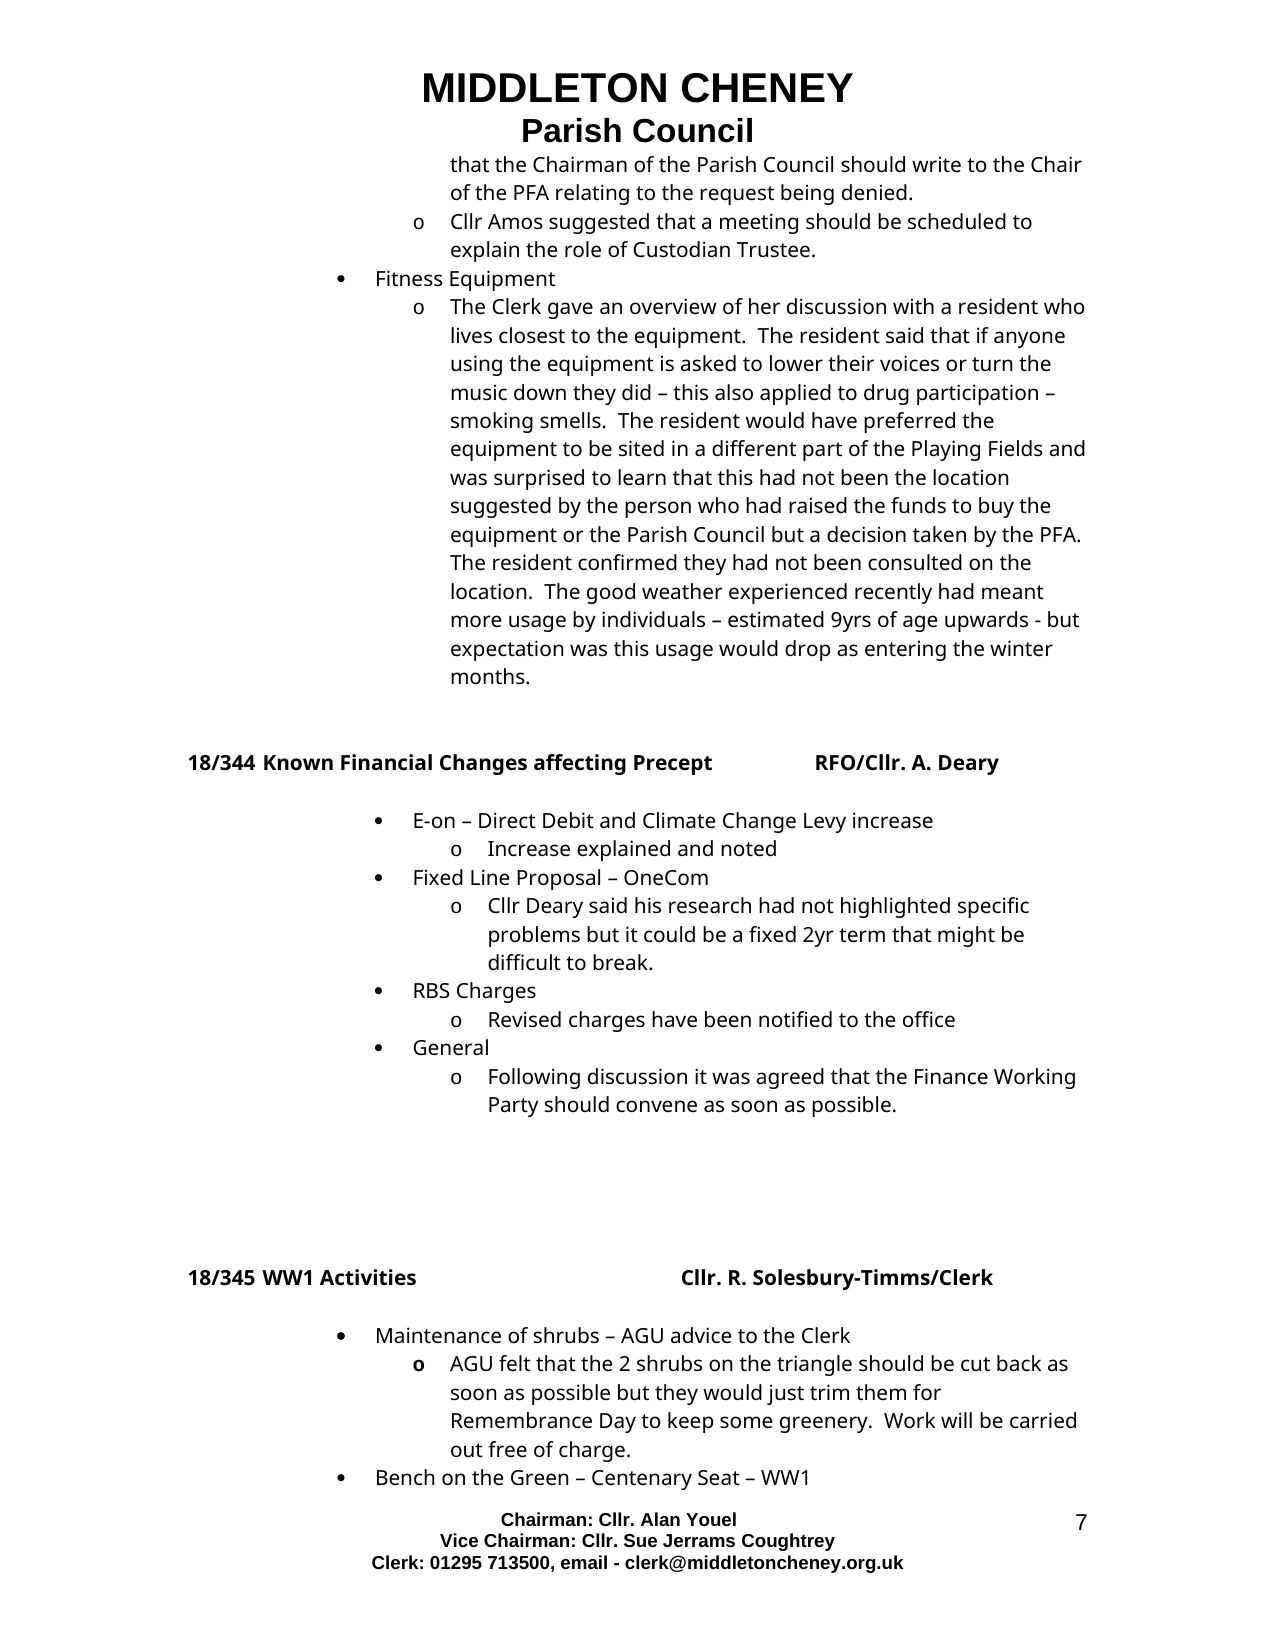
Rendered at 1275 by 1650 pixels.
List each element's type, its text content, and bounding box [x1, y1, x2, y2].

list Fixed Line Proposal – OneCom [375, 863, 1088, 891]
list E-on – Direct Debit and Climate Change Levy increase [375, 806, 1088, 834]
list Following discussion it was agreed that the Finance Working Party should convene as soon as possible. [450, 1062, 1088, 1119]
list Bench on the Green – Centenary Seat – WW1 [337, 1463, 1088, 1492]
list Fitness Equipment [337, 264, 1088, 292]
text 18/345 WW1 Activities Cllr. R. Solesbury-Timms/Clerk [187, 1263, 1088, 1292]
list RBS Charges [375, 977, 1088, 1005]
list Revised charges have been notified to the office [450, 1005, 1088, 1033]
list Cllr Amos suggested that a meeting should be scheduled to explain the role of Custodian Trustee. [412, 207, 1088, 264]
list Maintenance of shrubs – AGU advice to the Clerk [337, 1321, 1088, 1349]
text 18/344 Known Financial Changes affecting Precept RFO/Cllr. A. Deary [187, 748, 1088, 777]
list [412, 150, 1088, 207]
list AGU felt that the 2 shrubs on the triangle should be cut back as soon as possible but they would just trim them for Remembrance Day to keep some greenery. Work will be carried out free of charge. [412, 1349, 1088, 1463]
list General [375, 1033, 1088, 1062]
list The Clerk gave an overview of her discussion with a resident who lives closest to the equipment. The resident said that if anyone using the equipment is asked to lower their voices or turn the music down they did – this also applied to drug participation – smoking smells. The resident would have preferred the equipment to be sited in a different part of the Playing Fields and was surprised to learn that this had not been the location suggested by the person who had raised the funds to buy the equipment or the Parish Council but a decision taken by the PFA. The resident confirmed they had not been consulted on the location. The good weather experienced recently had meant more usage by individuals – estimated 9yrs of age upwards - but expectation was this usage would drop as entering the winter months. [412, 292, 1088, 691]
list Increase explained and noted [450, 834, 1088, 863]
list Cllr Deary said his research had not highlighted specific problems but it could be a fixed 2yr term that might be difficult to break. [450, 891, 1088, 977]
